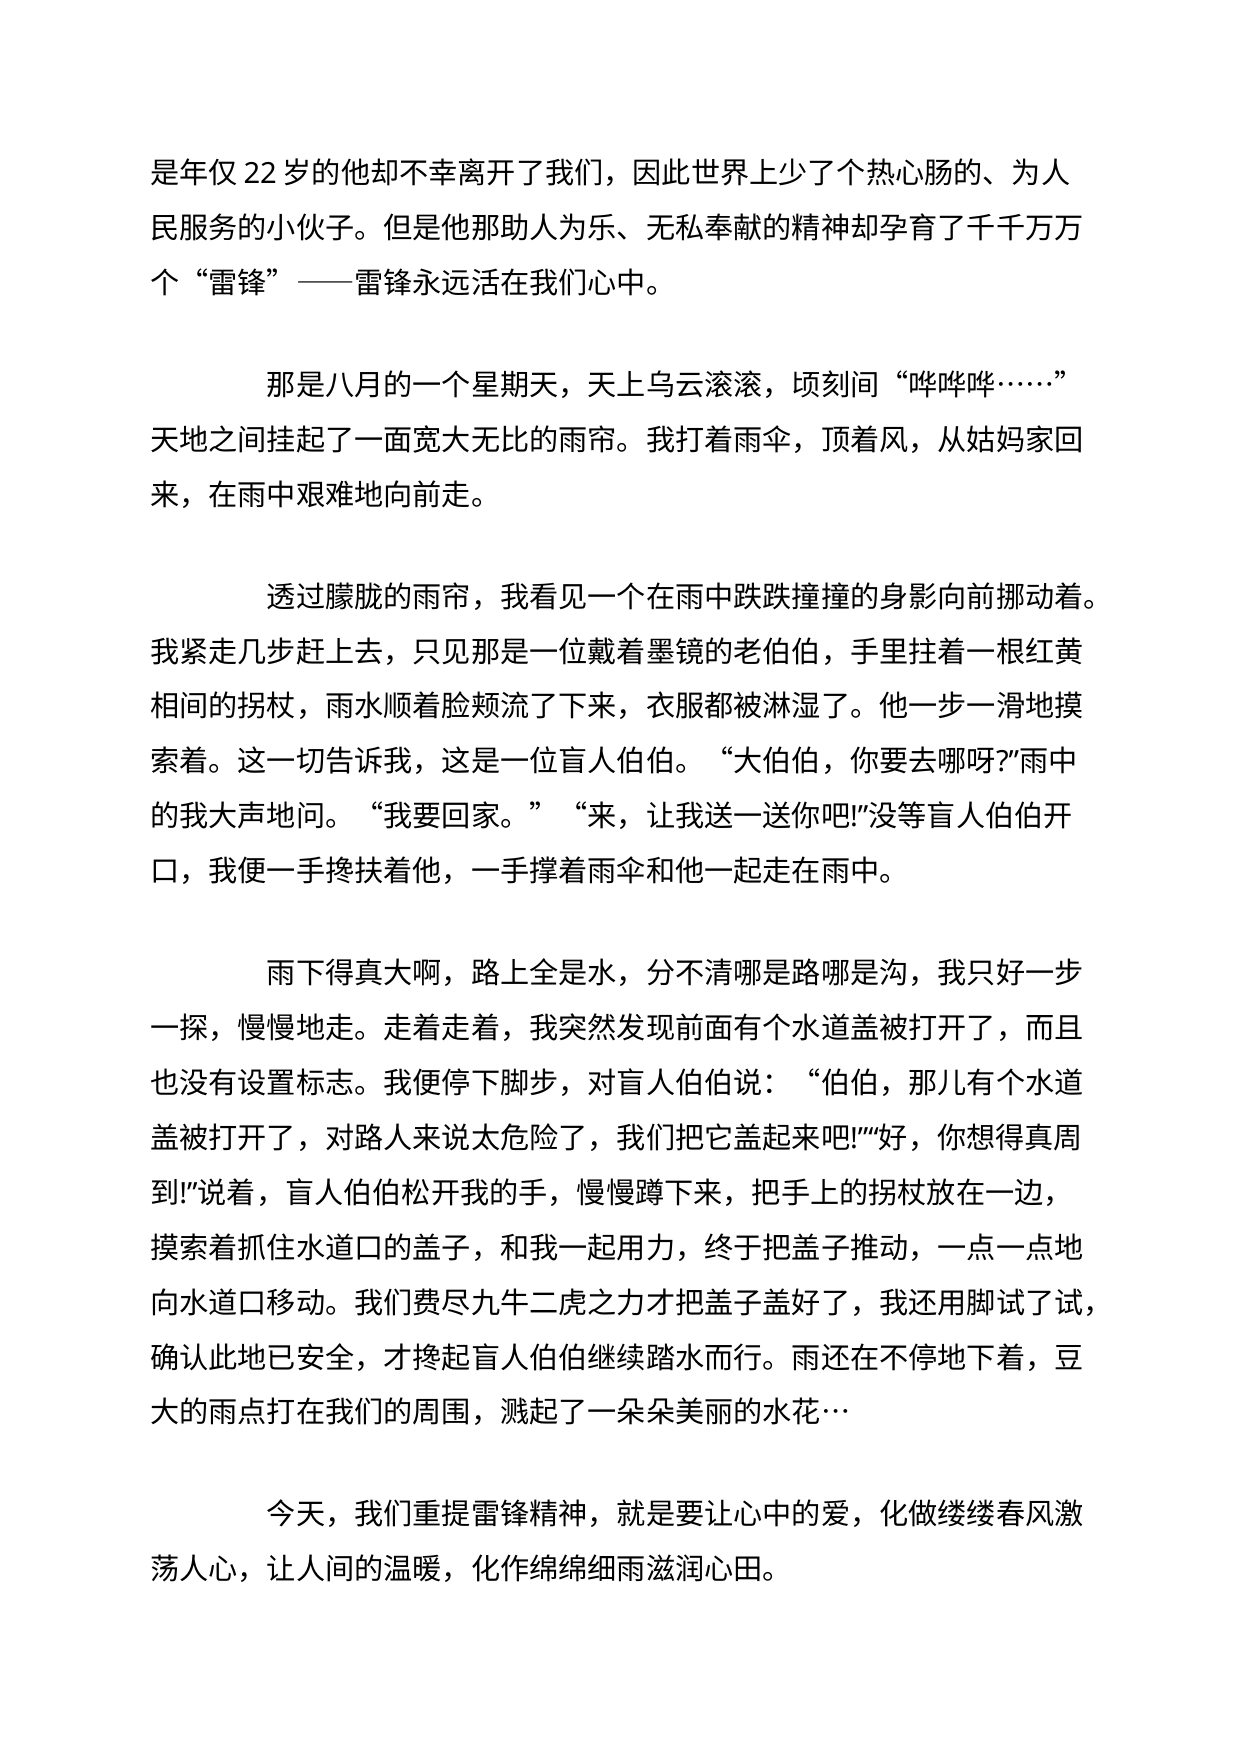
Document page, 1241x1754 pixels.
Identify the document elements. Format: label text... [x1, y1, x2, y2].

text 透过朦胧的雨帘，我看见一个在雨中跌跌撞撞的身影向前挪动着。我紧走几步赶上去，只见那是一位戴着墨镜的老伯伯，手里拄着一根红黄相间的拐杖，雨水顺着脸颊流了下来，衣服都被淋湿了。他一步一滑地摸索着。这一切告诉我，这是一位盲人伯伯。“大伯伯，你要去哪呀?”雨中的我大声地问。“我要回家。”“来，让我送一送你吧!”没等盲人伯伯开口，我便一手搀扶着他，一手撑着雨伞和他一起走在雨中。 [150, 573, 1090, 890]
text 雨下得真大啊，路上全是水，分不清哪是路哪是沟，我只好一步一探，慢慢地走。走着走着，我突然发现前面有个水道盖被打开了，而且也没有设置标志。我便停下脚步，对盲人伯伯说：“伯伯，那儿有个水道盖被打开了，对路人来说太危险了，我们把它盖起来吧!”“好，你想得真周到!”说着，盲人伯伯松开我的手，慢慢蹲下来，把手上的拐杖放在一边，摸索着抓住水道口的盖子，和我一起用力，终于把盖子推动，一点一点地向水道口移动。我们费尽九牛二虎之力才把盖子盖好了，我还用脚试了试，确认此地已安全，才搀起盲人伯伯继续踏水而行。雨还在不停地下着，豆大的雨点打在我们的周围，溅起了一朵朵美丽的水花… [150, 950, 1090, 1431]
text 今天，我们重提雷锋精神，就是要让心中的爱，化做缕缕春风激荡人心，让人间的温暖，化作绵绵细雨滋润心田。 [150, 1491, 1090, 1588]
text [150, 150, 1090, 302]
text 那是八月的一个星期天，天上乌云滚滚，顷刻间“哗哗哗……”天地之间挂起了一面宽大无比的雨帘。我打着雨伞，顶着风，从姑妈家回来，在雨中艰难地向前走。 [150, 362, 1090, 514]
